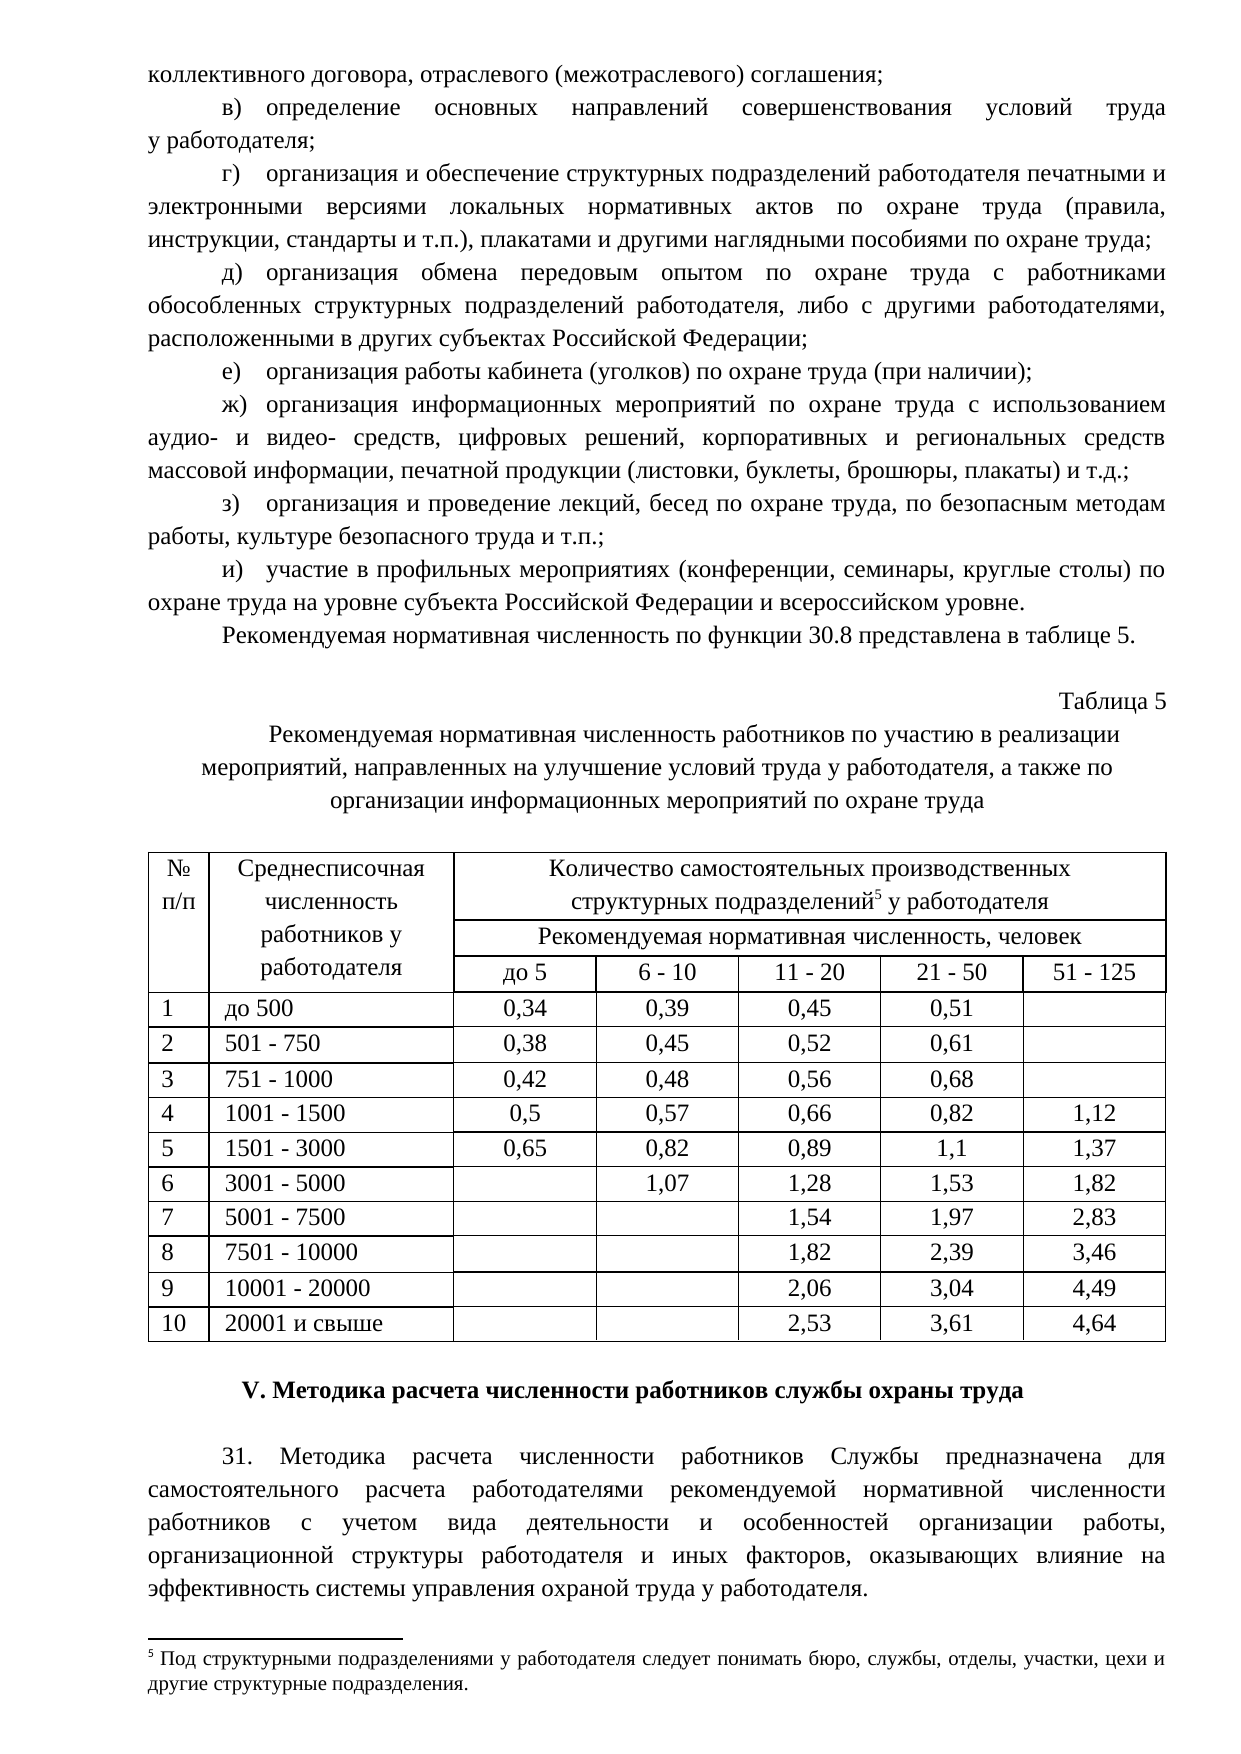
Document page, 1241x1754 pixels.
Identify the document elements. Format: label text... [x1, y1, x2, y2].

table_cell 6 [149, 1168, 208, 1201]
table_cell 1,53 [881, 1167, 1023, 1201]
table_cell 7501 - 10000 [210, 1237, 453, 1271]
table_cell [1024, 1063, 1165, 1097]
table_cell 0,38 [454, 1027, 596, 1062]
table_cell 5 [149, 1133, 208, 1166]
table_cell 4,49 [1024, 1273, 1165, 1306]
table_cell 1501 - 3000 [210, 1133, 453, 1166]
table_cell 1,97 [881, 1202, 1023, 1235]
list организация и обеспечение структурных подразделений работодателя печатными и электронными версиями локальных нормативных актов по охране труда (правила, инструкции, стандарты и т.п.), плакатами и другими наглядными пособиями по охране труда; [148, 158, 1167, 253]
table_cell 3,46 [1024, 1236, 1165, 1271]
table_cell 2,06 [739, 1273, 880, 1306]
table_cell 0,66 [739, 1098, 880, 1131]
table_cell 0,82 [597, 1133, 738, 1166]
table_cell [454, 1236, 596, 1271]
table_cell [1024, 993, 1165, 1026]
table_cell [454, 1307, 596, 1341]
table_cell 1,37 [1024, 1133, 1165, 1166]
table_cell 1 [149, 993, 208, 1026]
table_cell 1001 - 1500 [210, 1098, 453, 1131]
table_header № п/п [149, 853, 208, 991]
table_header Среднесписочная численность работников у работодателя [210, 853, 453, 991]
table_cell 0,68 [881, 1063, 1023, 1097]
table_cell 2,53 [738, 1307, 881, 1341]
table_cell [597, 1273, 738, 1306]
table_cell 0,61 [881, 1027, 1023, 1062]
list определение основных направлений совершенствования условий труда у работодателя; [148, 92, 1167, 154]
list организация работы кабинета (уголков) по охране труда (при наличии); [148, 356, 1167, 385]
table_cell 1,82 [739, 1236, 880, 1271]
table_cell 2,83 [1024, 1202, 1165, 1235]
table_cell 0,89 [739, 1133, 880, 1166]
table_cell 3,61 [881, 1307, 1023, 1341]
table_cell 1,28 [739, 1167, 880, 1201]
list Таблица 5 [148, 686, 1167, 715]
table_cell 10001 - 20000 [210, 1273, 453, 1306]
list организация и проведение лекций, бесед по охране труда, по безопасным методам работы, культуре безопасного труда и т.п.; [148, 488, 1167, 550]
table_cell 1,07 [597, 1167, 738, 1201]
text Рекомендуемая нормативная численность работников по участию в реализации мероприятий, направленных на улучшение условий труда у работодателя, а также по организации информационных мероприятий по охране труда [148, 719, 1167, 814]
list организация обмена передовым опытом по охране труда с работниками обособленных структурных подразделений работодателя, либо с другими работодателями, расположенными в других субъектах Российской Федерации; [148, 257, 1167, 352]
table_cell 501 - 750 [210, 1028, 453, 1062]
table_cell 6 - 10 [597, 957, 738, 991]
table_cell [597, 1202, 738, 1235]
table_cell 0,5 [454, 1098, 596, 1131]
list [148, 59, 1167, 88]
table_cell [1024, 1027, 1165, 1062]
table_cell 21 - 50 [881, 957, 1022, 991]
table_cell 1,82 [1024, 1167, 1165, 1201]
table_cell 11 - 20 [739, 957, 880, 991]
table_cell до 500 [210, 993, 453, 1026]
text Рекомендуемая нормативная численность по функции 30.8 представлена в таблице 5. [148, 620, 1167, 649]
table_cell 0,39 [597, 993, 738, 1026]
table_cell 0,52 [739, 1027, 880, 1062]
table_cell Рекомендуемая нормативная численность, человек [455, 921, 1165, 955]
table_cell 751 - 1000 [210, 1064, 453, 1097]
table_cell 5001 - 7500 [210, 1202, 453, 1235]
table_cell 0,45 [739, 993, 880, 1026]
table_cell 51 - 125 [1024, 957, 1165, 991]
table_cell [597, 1236, 738, 1271]
table_cell 1,1 [881, 1133, 1023, 1166]
table_cell 9 [149, 1273, 208, 1306]
table_cell 0,56 [739, 1063, 880, 1097]
table_cell 20001 и свыше [210, 1308, 453, 1341]
table_cell 0,34 [454, 993, 596, 1026]
table_cell [596, 1307, 738, 1341]
text 31. Методика расчета численности работников Службы предназначена для самостоятельного расчета работодателями рекомендуемой нормативной численности работников с учетом вида деятельности и особенностей организации работы, организационной структуры работодателя и иных факторов, оказывающих влияние на эффективность системы управления охраной труда у работодателя. [148, 1441, 1167, 1602]
table_cell до 5 [455, 957, 595, 991]
table_cell 0,57 [597, 1098, 738, 1131]
table_cell [454, 1167, 596, 1201]
table_cell 1,54 [739, 1202, 880, 1235]
table_cell 0,45 [597, 1027, 738, 1062]
table_cell 3 [149, 1064, 208, 1097]
table_cell 1,12 [1024, 1098, 1165, 1131]
table_cell [454, 1202, 596, 1235]
table_cell 4,64 [1023, 1307, 1165, 1341]
table_cell 0,51 [881, 993, 1023, 1026]
list V. Методика расчета численности работников службы охраны труда [241, 1375, 1167, 1404]
table_cell 2,39 [881, 1236, 1023, 1271]
list организация информационных мероприятий по охране труда с использованием аудио- и видео- средств, цифровых решений, корпоративных и региональных средств массовой информации, печатной продукции (листовки, буклеты, брошюры, плакаты) и т.д.; [148, 389, 1167, 484]
table_cell 8 [149, 1237, 208, 1271]
table_cell 10 [149, 1308, 208, 1341]
table_cell 7 [149, 1202, 208, 1235]
list участие в профильных мероприятиях (конференции, семинары, круглые столы) по охране труда на уровне субъекта Российской Федерации и всероссийском уровне. [148, 554, 1167, 616]
table_cell 3,04 [881, 1273, 1023, 1306]
table_cell [454, 1273, 596, 1306]
table_cell 3001 - 5000 [210, 1168, 453, 1201]
table_header Количество самостоятельных производственных структурных подразделений у работодателя [455, 853, 1165, 919]
table_cell 2 [149, 1028, 208, 1062]
table_cell 0,82 [881, 1098, 1023, 1131]
table_cell 4 [149, 1098, 208, 1131]
table_cell 0,42 [454, 1063, 596, 1097]
table_cell 0,65 [454, 1133, 596, 1166]
table_cell 0,48 [597, 1063, 738, 1097]
